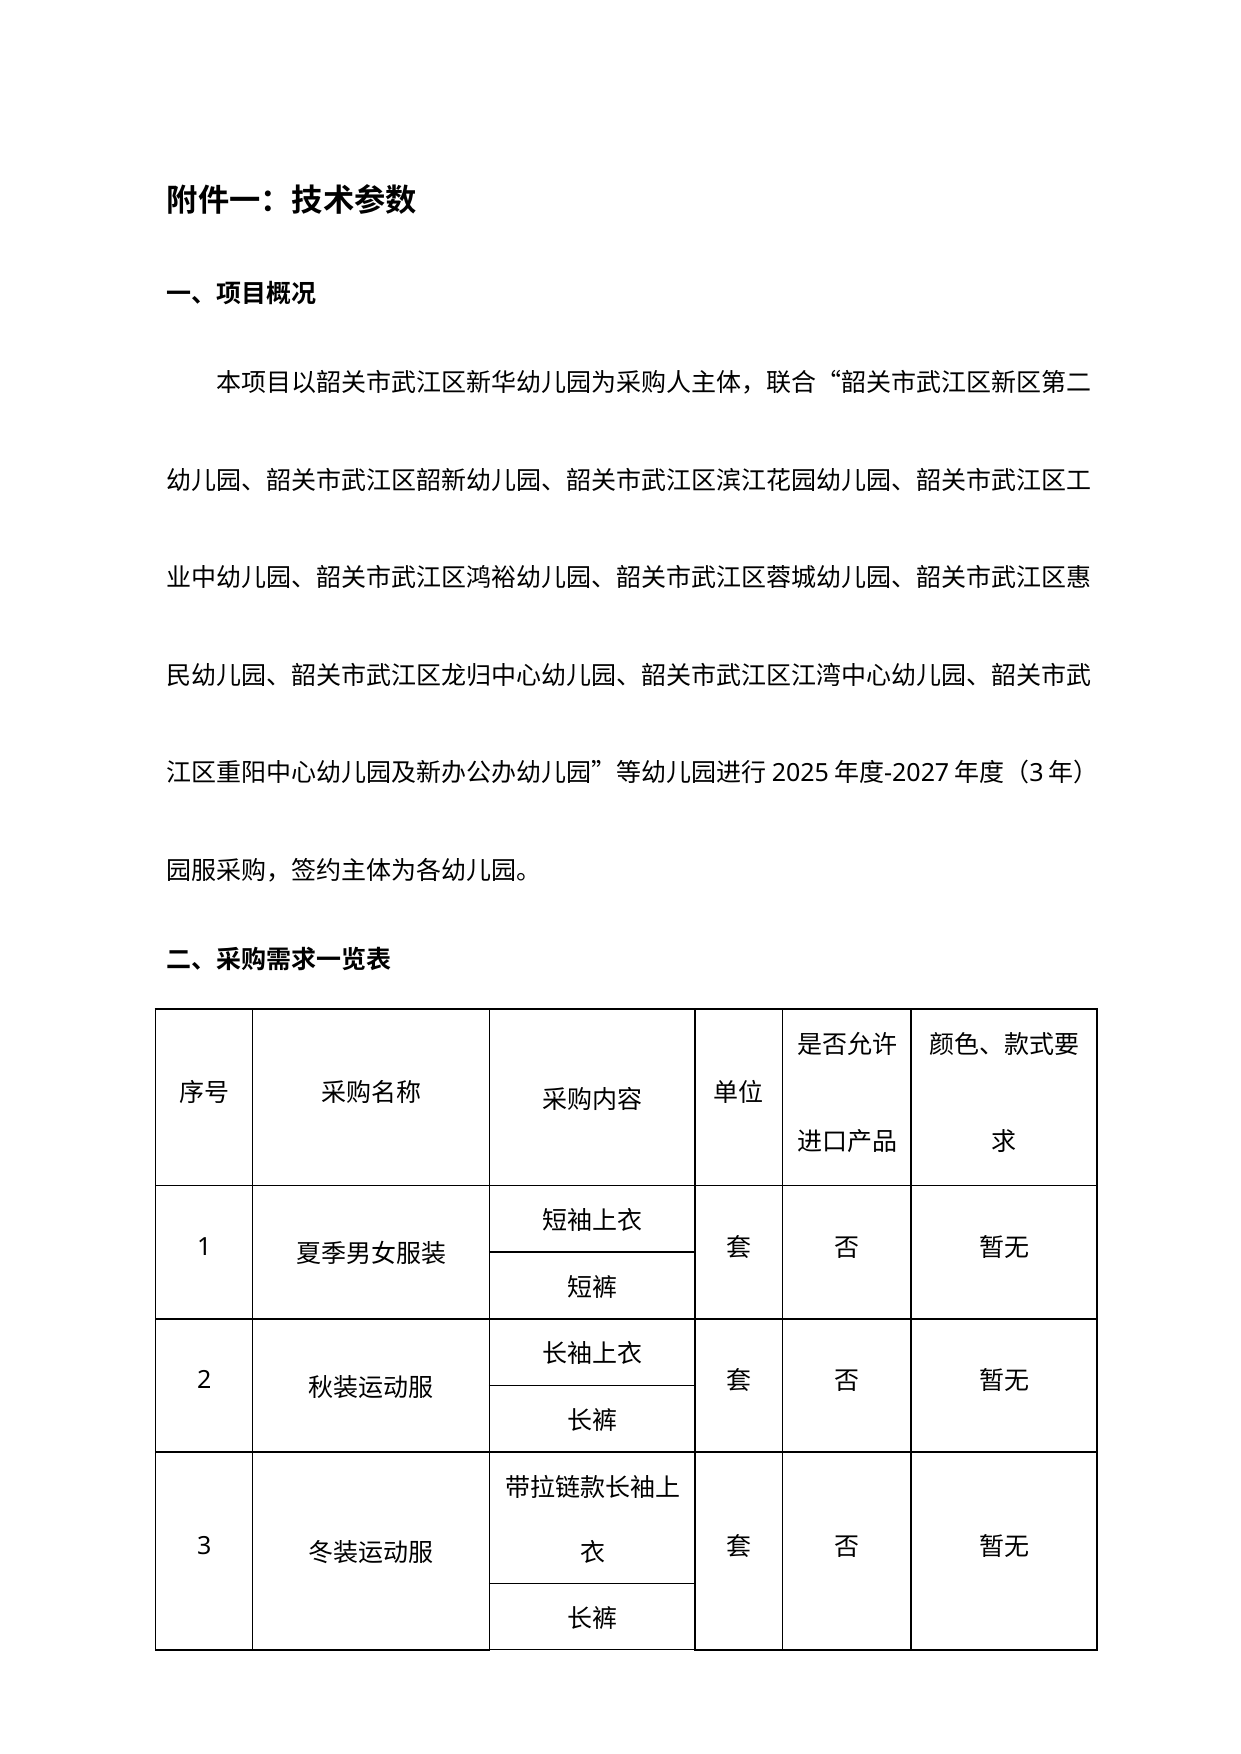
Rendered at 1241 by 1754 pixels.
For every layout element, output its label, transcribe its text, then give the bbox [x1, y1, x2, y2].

table_cell 长裤 [490, 1386, 694, 1451]
table_header 是否允许进口产品 [783, 1010, 910, 1185]
table_cell 套 [696, 1186, 782, 1318]
table_cell 套 [696, 1453, 782, 1649]
table_cell 套 [696, 1320, 782, 1451]
table_cell 否 [783, 1320, 910, 1451]
table_cell 暂无 [912, 1453, 1096, 1649]
table_header 采购内容 [490, 1010, 694, 1185]
table_header 颜色、款式要求 [912, 1010, 1096, 1185]
table_cell 暂无 [912, 1186, 1096, 1318]
table_header 单位 [696, 1010, 782, 1185]
table_cell 3 [156, 1453, 252, 1649]
table_cell 暂无 [912, 1320, 1096, 1451]
table_cell 长裤 [490, 1584, 694, 1649]
table_cell 夏季男女服装 [253, 1186, 489, 1318]
table_cell 冬装运动服 [253, 1453, 489, 1649]
table_cell 长袖上衣 [490, 1320, 694, 1384]
table_cell 否 [783, 1453, 910, 1649]
text 二、采购需求一览表 [167, 925, 1108, 990]
table_cell 1 [156, 1186, 252, 1318]
table_cell 带拉链款长袖上衣 [490, 1453, 694, 1583]
text 本项目以韶关市武江区新华幼儿园为采购人主体，联合“韶关市武江区新区第二幼儿园、韶关市武江区韶新幼儿园、韶关市武江区滨江花园幼儿园、韶关市武江区工业中幼儿园、韶关市武江区鸿裕幼儿园、韶关市武江区蓉城幼儿园、韶关市武江区惠民幼儿园、韶关市武江区龙归中心幼儿园、韶关市武江区江湾中心幼儿园、韶关市武江区重阳中心幼儿园及新办公办幼儿园”等幼儿园进行2025年度-2027年度（3年）园服采购，签约主体为各幼儿园。 [167, 348, 1108, 901]
table_cell 短裤 [490, 1253, 694, 1318]
table_cell 否 [783, 1186, 910, 1318]
text 附件一：技术参数 [167, 165, 1108, 230]
text 一、项目概况 [167, 259, 1108, 324]
table_cell 2 [156, 1320, 252, 1451]
table_header 序号 [156, 1010, 252, 1185]
table_cell 短袖上衣 [490, 1186, 694, 1251]
table_cell 秋装运动服 [253, 1320, 489, 1451]
table_header 采购名称 [253, 1010, 489, 1185]
